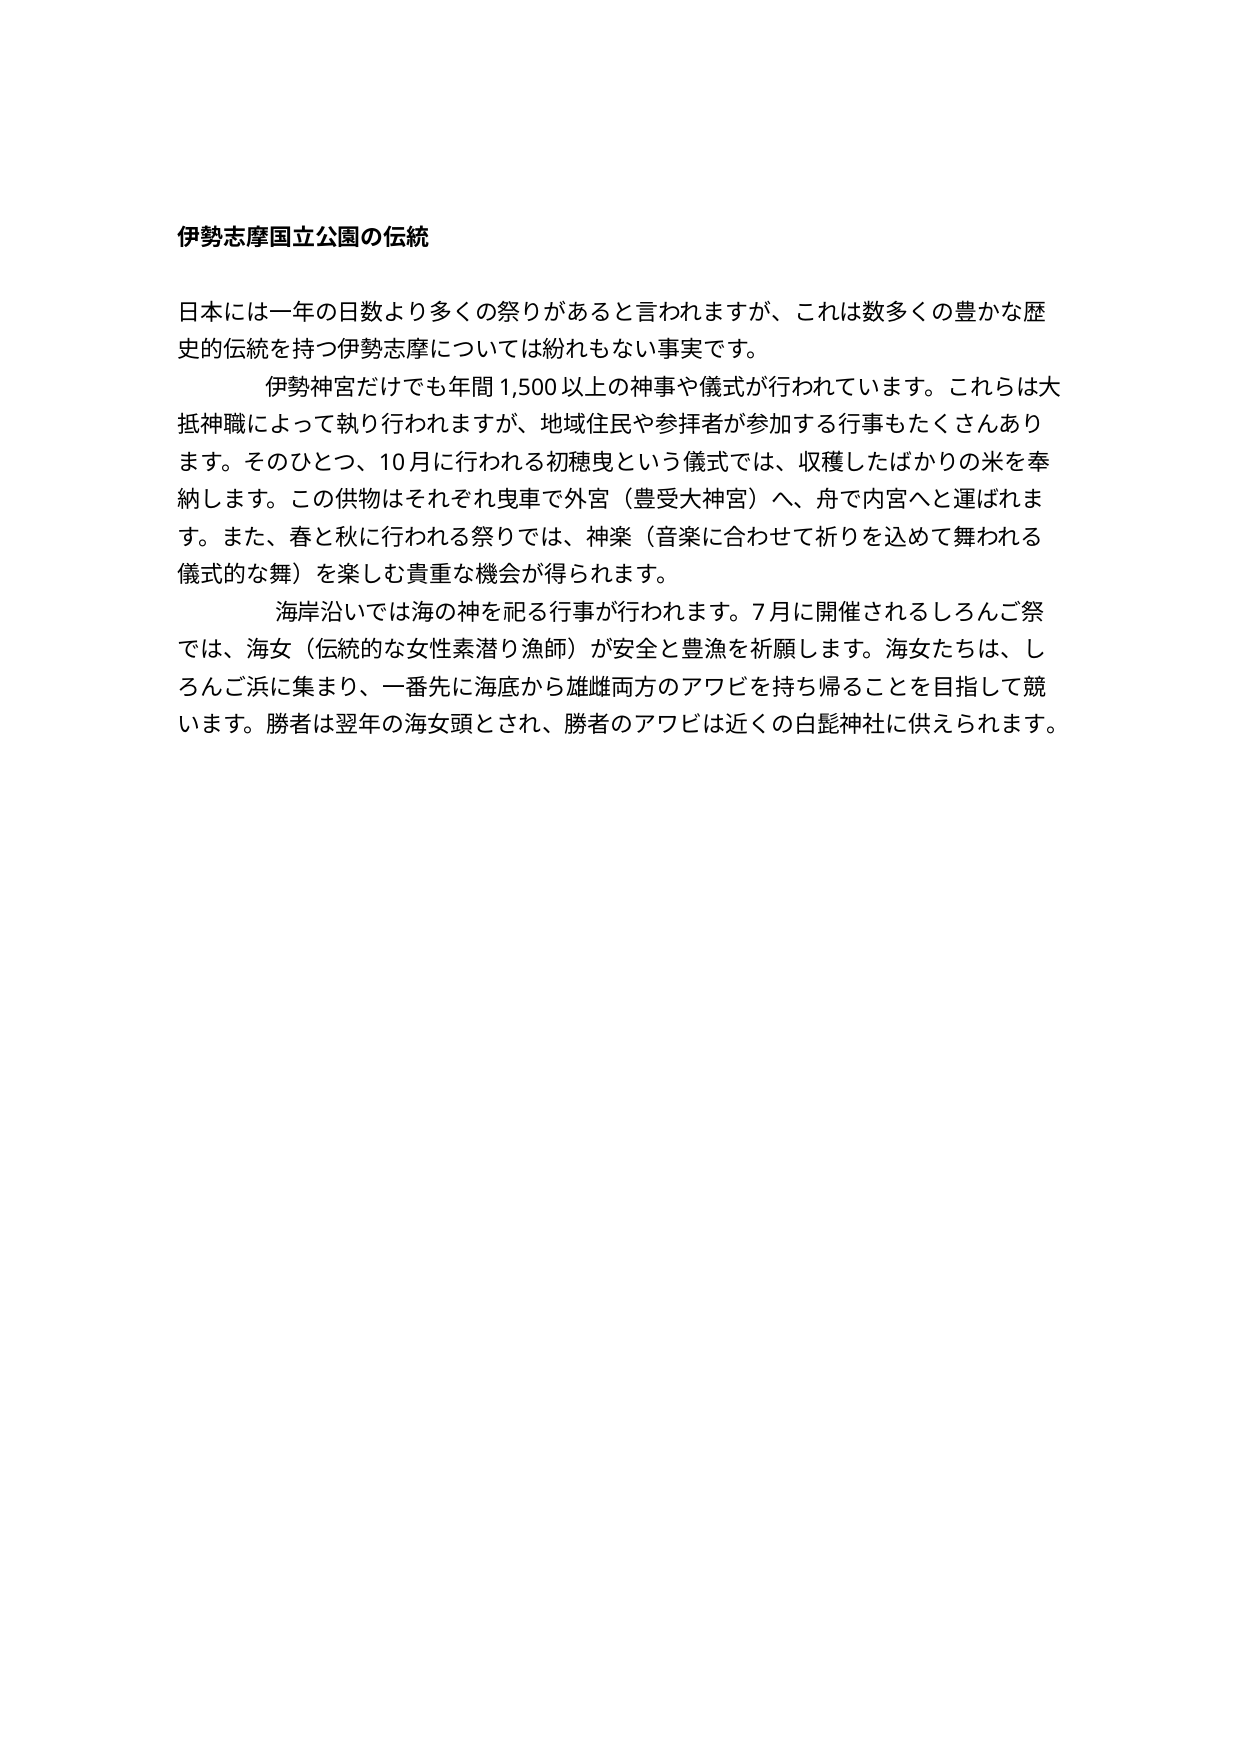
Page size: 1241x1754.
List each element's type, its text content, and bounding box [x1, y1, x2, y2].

text 海岸沿いでは海の神を祀る行事が行われます。7月に開催されるしろんご祭では、海女（伝統的な女性素潜り漁師）が安全と豊漁を祈願します。海女たちは、しろんご浜に集まり、一番先に海底から雄雌両方のアワビを持ち帰ることを目指して競います。勝者は翌年の海女頭とされ、勝者のアワビは近くの白髭神社に供えられます。 [177, 592, 1063, 742]
text 日本には一年の日数より多くの祭りがあると言われますが、これは数多くの豊かな歴史的伝統を持つ伊勢志摩については紛れもない事実です。 [177, 292, 1063, 367]
text 伊勢神宮だけでも年間1,500以上の神事や儀式が行われています。これらは大抵神職によって執り行われますが、地域住民や参拝者が参加する行事もたくさんあります。そのひとつ、10月に行われる初穂曳という儀式では、収穫したばかりの米を奉納します。この供物はそれぞれ曳車で外宮（豊受大神宮）へ、舟で内宮へと運ばれます。また、春と秋に行われる祭りでは、神楽（音楽に合わせて祈りを込めて舞われる儀式的な舞）を楽しむ貴重な機会が得られます。 [177, 367, 1063, 592]
text 伊勢志摩国立公園の伝統 [177, 217, 1063, 254]
